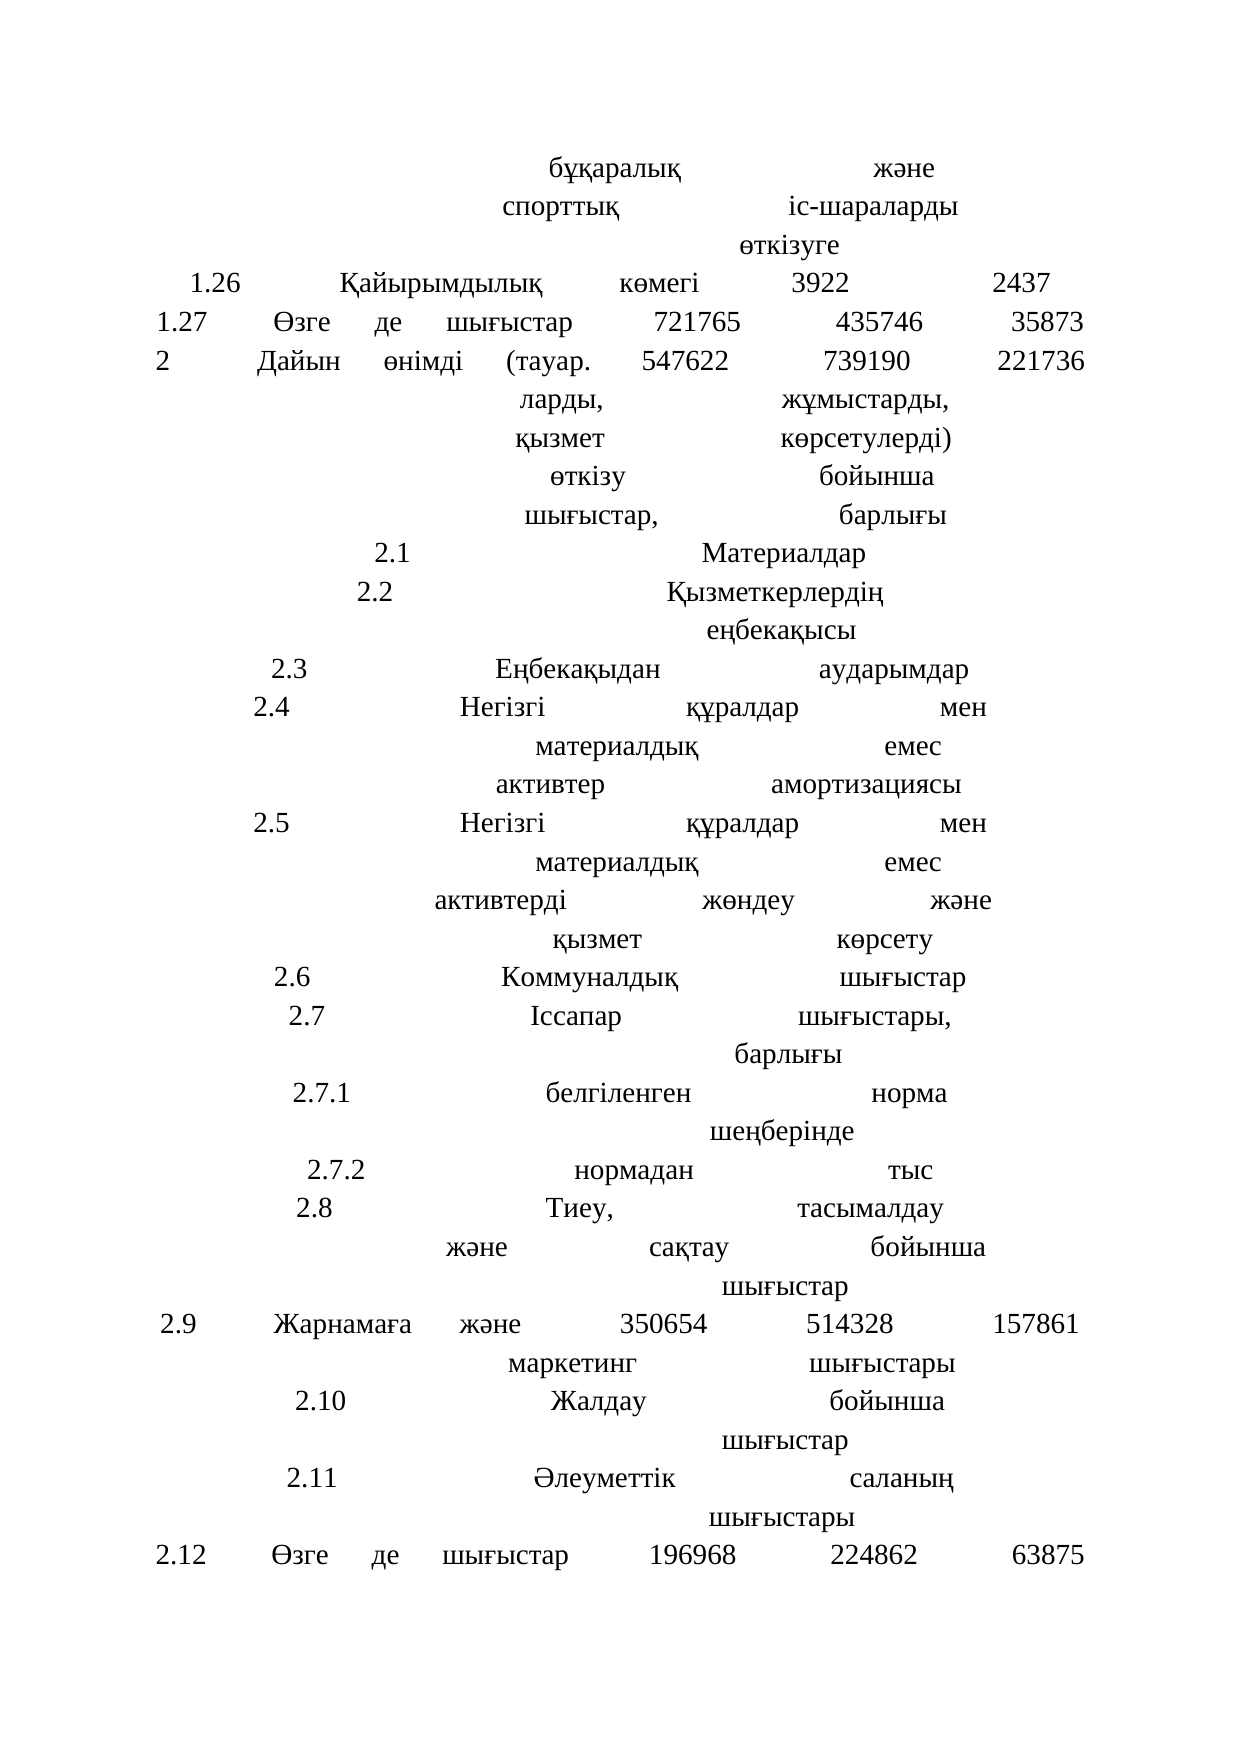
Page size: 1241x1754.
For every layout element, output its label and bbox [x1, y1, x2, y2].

text [112, 150, 1128, 1571]
